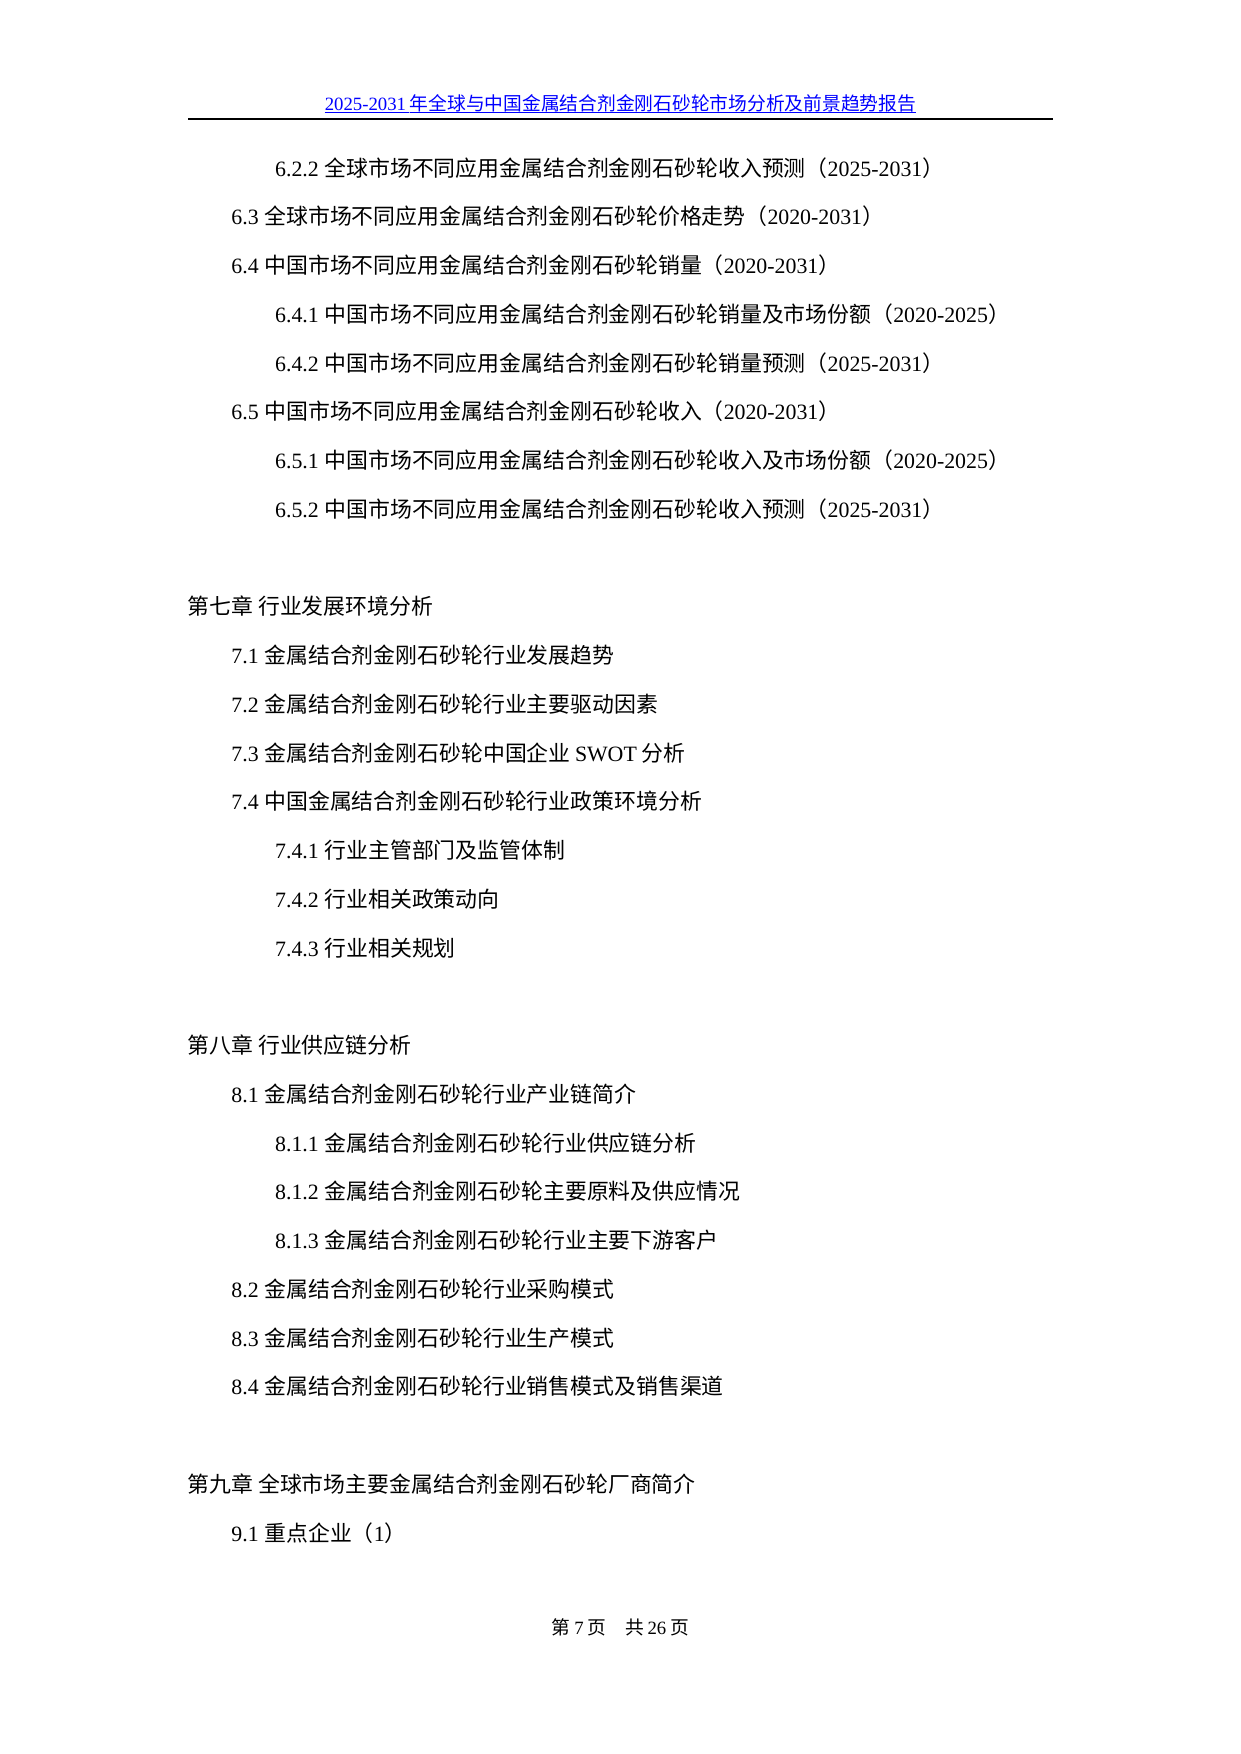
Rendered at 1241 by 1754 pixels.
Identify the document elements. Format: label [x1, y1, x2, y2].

text [187, 150, 1053, 1548]
